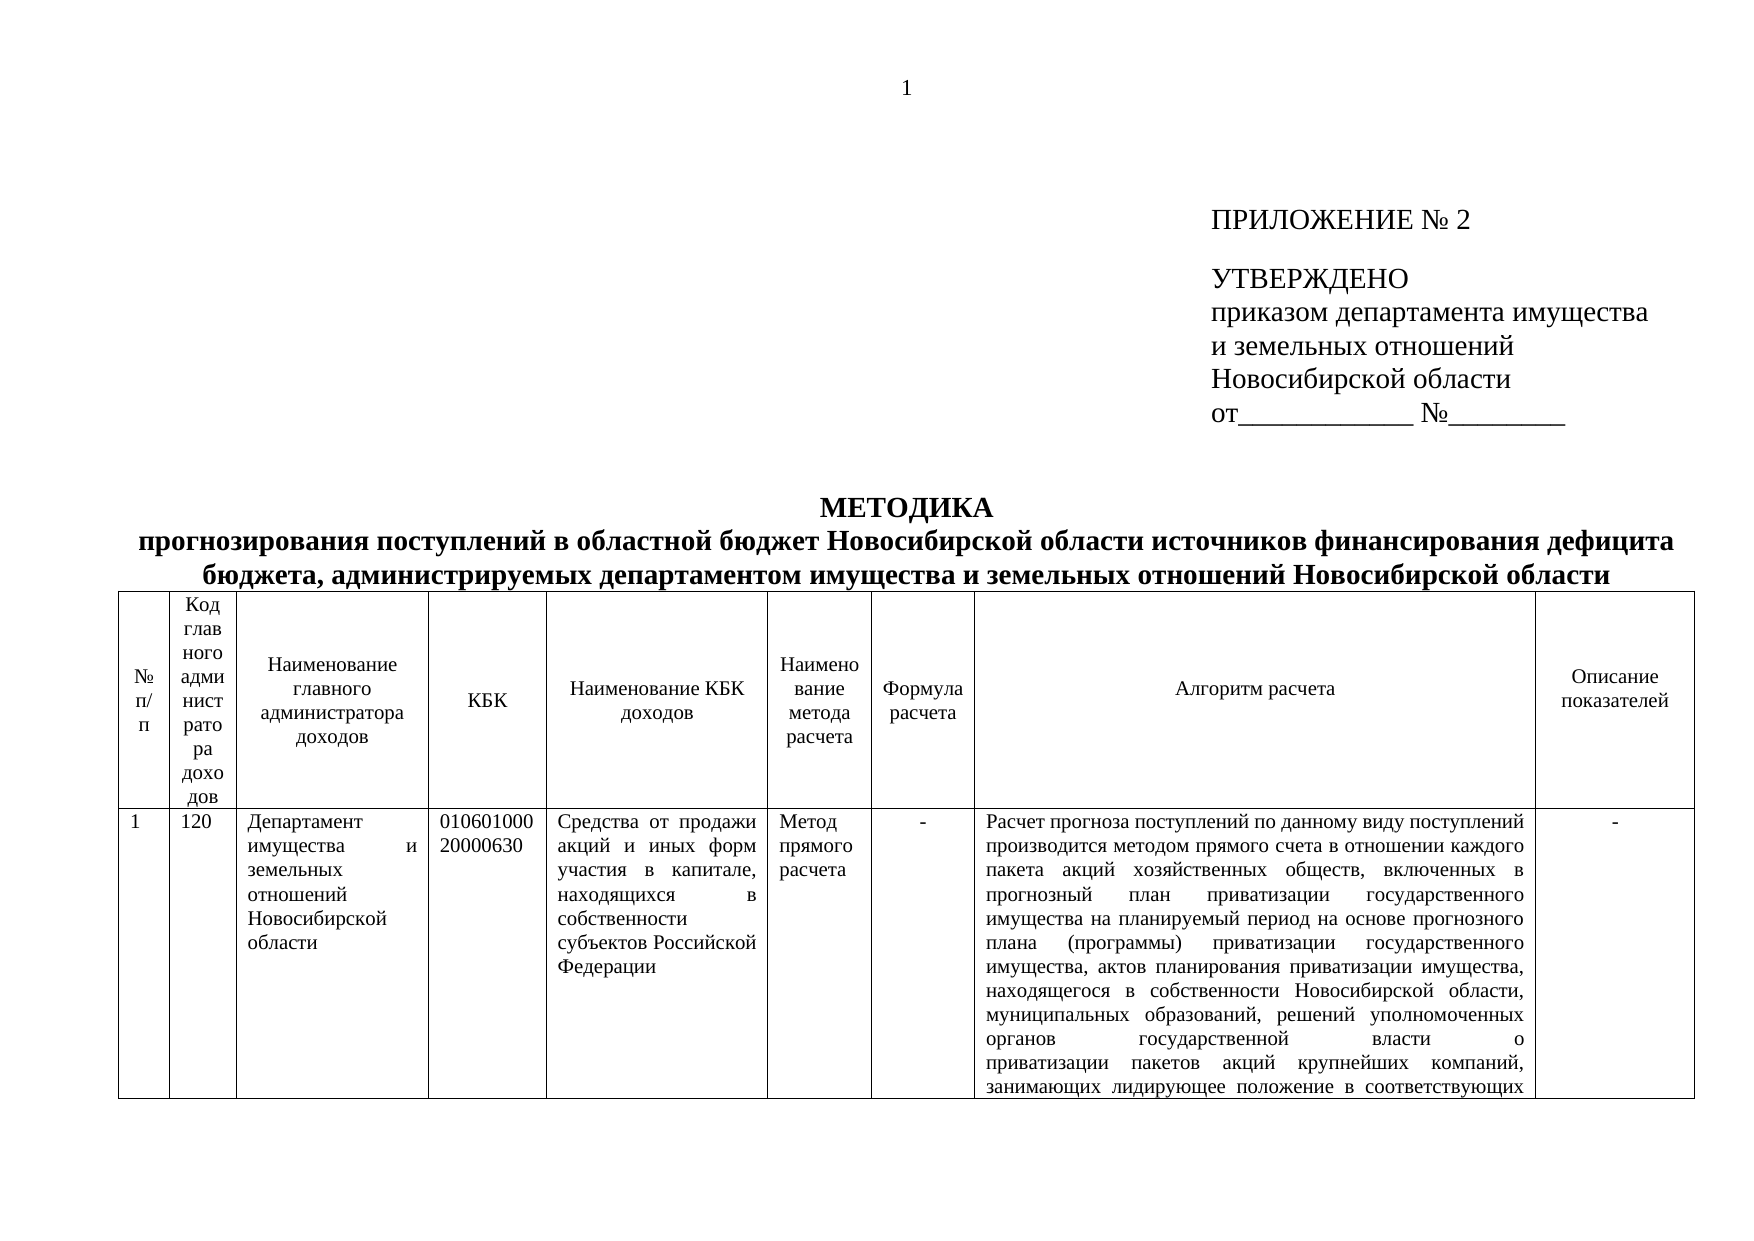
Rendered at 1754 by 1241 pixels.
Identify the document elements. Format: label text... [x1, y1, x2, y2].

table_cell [768, 809, 871, 1098]
text от____________ №________ [1211, 395, 1695, 456]
table_header Описание показателей [1536, 592, 1694, 808]
table_header Формула расчета [872, 592, 974, 808]
table_header № п/п [119, 592, 169, 808]
table_cell - [1536, 809, 1694, 1098]
table_header Наименование КБК доходов [547, 592, 767, 808]
text и земельных отношений [1211, 328, 1695, 361]
text приказом департамента имущества [1211, 294, 1695, 328]
table_cell 120 [170, 809, 236, 1098]
text Новосибирской области [1211, 361, 1695, 395]
table_cell 1 [119, 809, 169, 1098]
text прогнозирования поступлений в областной бюджет Новосибирской области источников финансирования дефицита бюджета, администрируемых департаментом имущества и земельных отношений Новосибирской области [118, 523, 1695, 591]
table_cell - [872, 809, 974, 1098]
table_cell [975, 809, 1535, 1098]
text МЕТОДИКА [118, 490, 1695, 523]
table_header Наименование метода расчета [768, 592, 871, 808]
table_header КБК [429, 592, 546, 808]
table_cell 01060100020000630 [429, 809, 546, 1098]
table_header Наименование главного администратора доходов [237, 592, 428, 808]
table_header Алгоритм расчета [975, 592, 1535, 808]
table_header Код главного администратора доходов [170, 592, 236, 808]
text ПРИЛОЖЕНИЕ № 2 [1211, 202, 1695, 236]
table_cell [547, 809, 767, 1098]
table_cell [237, 809, 428, 1098]
text УТВЕРЖДЕНО [1211, 261, 1695, 294]
